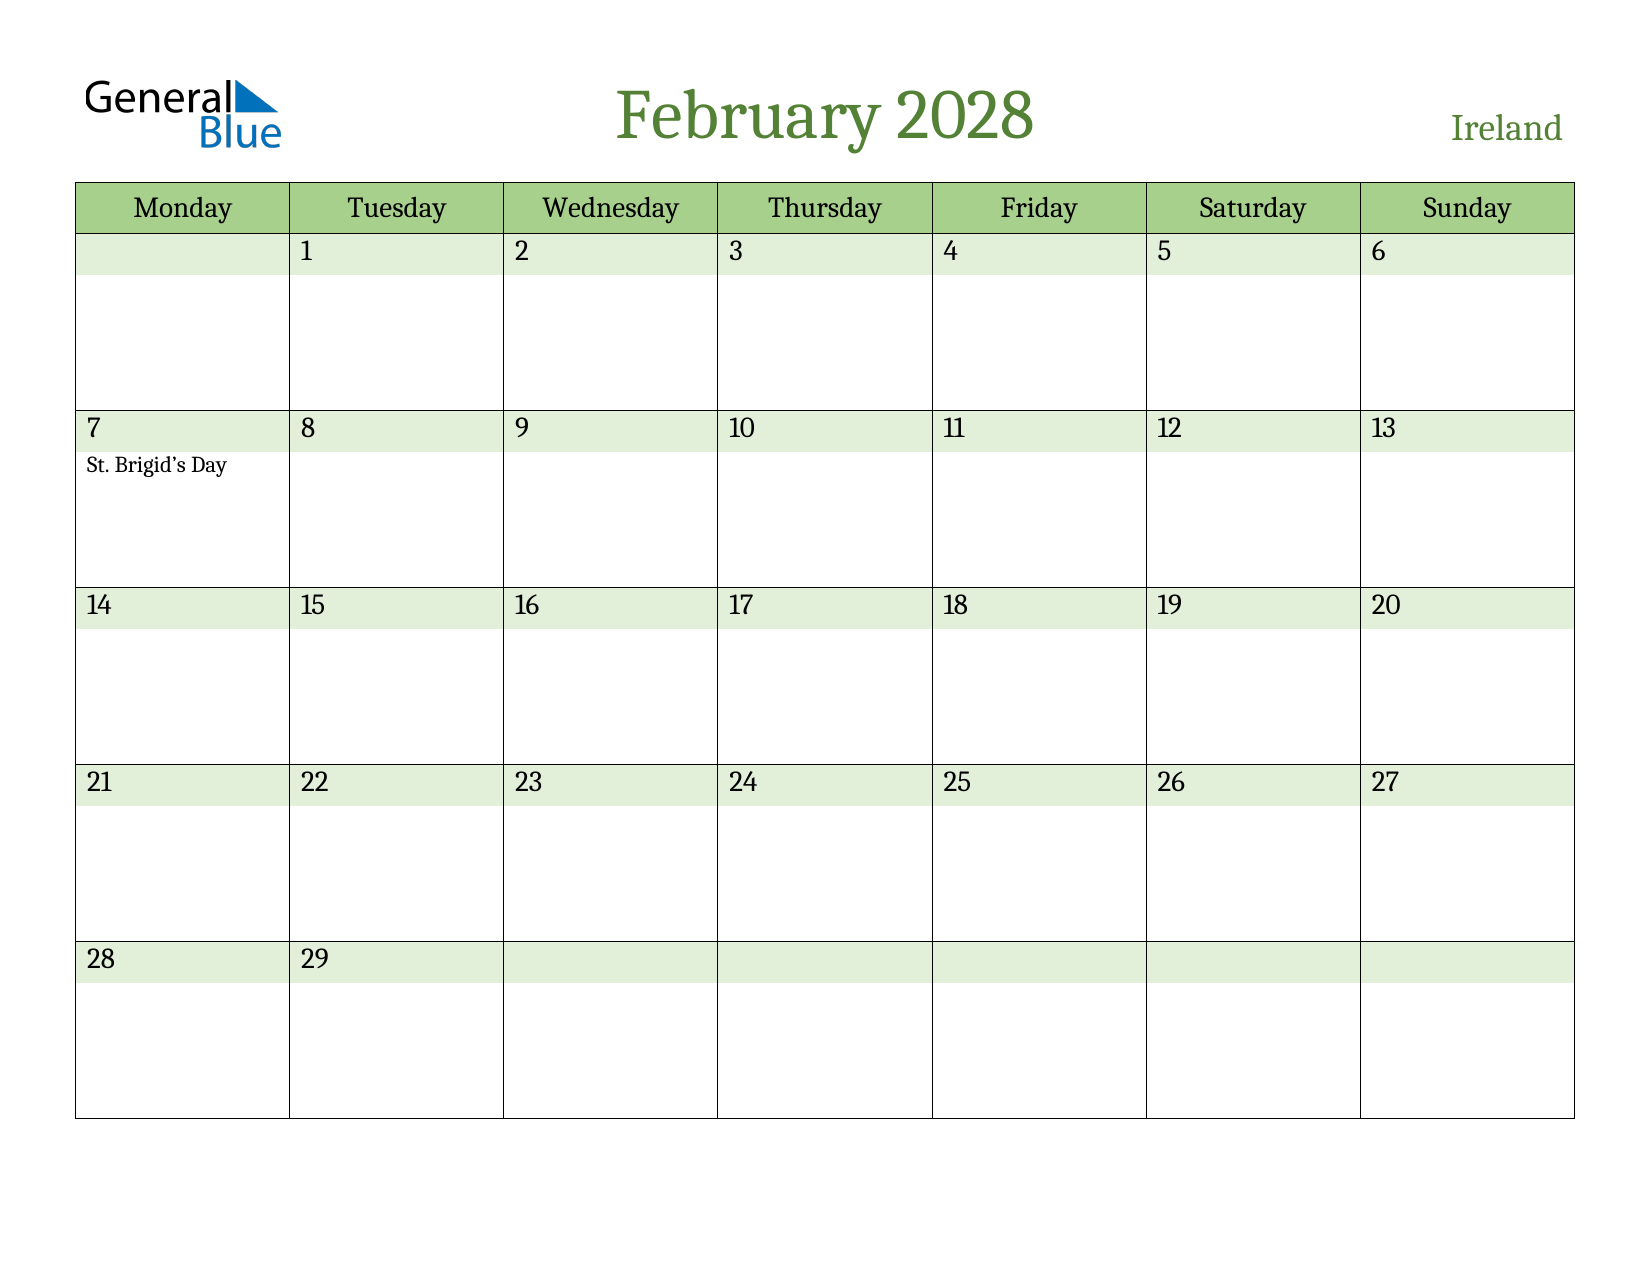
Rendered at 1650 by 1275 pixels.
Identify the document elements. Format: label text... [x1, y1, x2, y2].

table_cell [1361, 452, 1574, 587]
table_cell [1361, 629, 1574, 764]
table_cell 13 [1361, 411, 1574, 452]
table_cell [76, 629, 289, 764]
table_cell 3 [718, 234, 932, 275]
table_cell 26 [1147, 765, 1360, 806]
table_cell 20 [1361, 588, 1574, 629]
table_cell [1361, 806, 1574, 941]
table_cell [290, 806, 503, 941]
table_cell [933, 629, 1146, 764]
table_cell [1147, 452, 1360, 587]
table_header Ireland [1146, 75, 1574, 182]
table_cell [76, 983, 289, 1118]
table_cell 12 [1147, 411, 1360, 452]
table_cell 24 [718, 765, 932, 806]
table_cell Saturday [1147, 183, 1360, 233]
table_cell [290, 452, 503, 587]
table_cell [76, 275, 289, 410]
table_cell 11 [933, 411, 1146, 452]
table_cell [1147, 806, 1360, 941]
table_cell [504, 629, 717, 764]
table_cell 1 [290, 234, 503, 275]
table_cell 23 [504, 765, 717, 806]
table_cell [933, 942, 1146, 983]
table_cell [290, 629, 503, 764]
table_cell Wednesday [504, 183, 717, 233]
table_cell 22 [290, 765, 503, 806]
table_cell 5 [1147, 234, 1360, 275]
table_cell [1361, 942, 1574, 983]
table_cell [718, 629, 932, 764]
table_cell Thursday [718, 183, 932, 233]
table_cell 8 [290, 411, 503, 452]
table_cell Friday [933, 183, 1146, 233]
picture [86, 80, 281, 148]
table_cell [504, 983, 717, 1118]
table_cell 28 [76, 942, 289, 983]
table_cell [718, 275, 932, 410]
table_header [76, 75, 503, 182]
table_cell 7 [76, 411, 289, 452]
table_cell 29 [290, 942, 503, 983]
table_cell 16 [504, 588, 717, 629]
table_cell [76, 806, 289, 941]
table_cell [1147, 942, 1360, 983]
table_cell [1147, 629, 1360, 764]
table_cell [504, 806, 717, 941]
table_cell [504, 452, 717, 587]
table_cell 21 [76, 765, 289, 806]
table_cell 18 [933, 588, 1146, 629]
table_cell [290, 275, 503, 410]
table_cell [933, 806, 1146, 941]
table_cell [933, 275, 1146, 410]
table_cell [290, 983, 503, 1118]
table_header February 2028 [504, 75, 1146, 182]
table_cell 9 [504, 411, 717, 452]
table_cell 14 [76, 588, 289, 629]
table_cell 6 [1361, 234, 1574, 275]
table_cell [504, 275, 717, 410]
table_cell [718, 983, 932, 1118]
table_cell [504, 942, 717, 983]
table_cell Monday [76, 183, 289, 233]
table_cell 4 [933, 234, 1146, 275]
table_cell St. Brigid’s Day [76, 452, 289, 587]
table_cell 19 [1147, 588, 1360, 629]
table_cell [718, 806, 932, 941]
table_cell [718, 452, 932, 587]
table_cell [76, 234, 289, 275]
table_cell 17 [718, 588, 932, 629]
table_cell [1361, 275, 1574, 410]
table_cell 27 [1361, 765, 1574, 806]
table_cell Tuesday [290, 183, 503, 233]
table_cell [1147, 983, 1360, 1118]
table_cell [933, 452, 1146, 587]
table_cell [1361, 983, 1574, 1118]
table_cell [718, 942, 932, 983]
table_cell 25 [933, 765, 1146, 806]
table_cell 2 [504, 234, 717, 275]
table_cell 15 [290, 588, 503, 629]
table_cell [933, 983, 1146, 1118]
table_cell Sunday [1361, 183, 1574, 233]
table_cell [1147, 275, 1360, 410]
table_cell 10 [718, 411, 932, 452]
